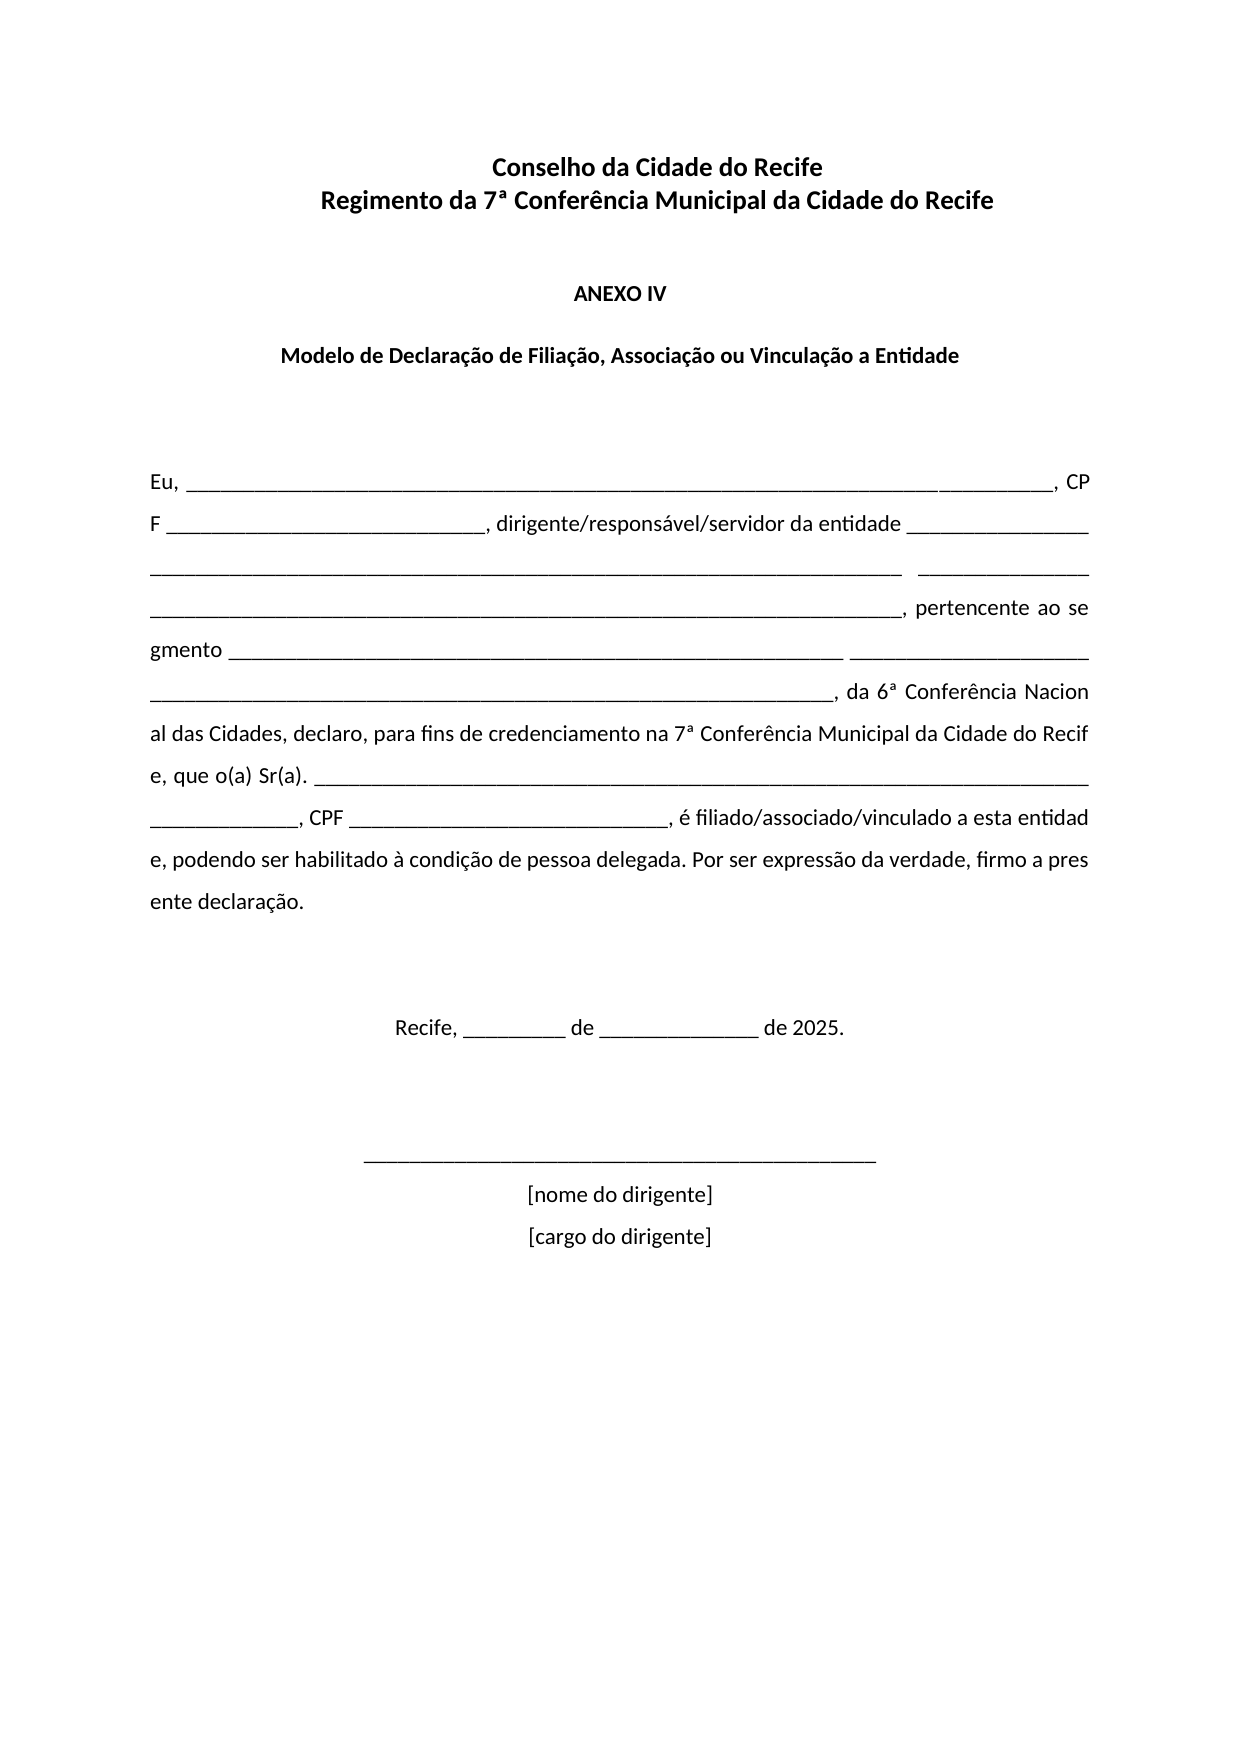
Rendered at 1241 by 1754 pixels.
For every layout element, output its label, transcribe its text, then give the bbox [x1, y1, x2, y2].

text Modelo de Declaração de Filiação, Associação ou Vinculação a Entidade [150, 342, 1090, 370]
text ANEXO IV [150, 279, 1090, 307]
text _____________________________________________ [nome do dirigente] [cargo do dirigente] [150, 1138, 1090, 1250]
text Eu, ____________________________________________________________________________, CPF ____________________________, dirigente/responsável/servidor da entidade __________________________________________________________________________________ _________________________________________________________________________________, pertencente ao segmento ______________________________________________________ _________________________________________________________________________________, da 6ª Conferência Nacional das Cidades, declaro, para fins de credenciamento na 7ª Conferência Municipal da Cidade do Recife, que o(a) Sr(a). _________________________________________________________________________________, CPF ____________________________, é filiado/associado/vinculado a esta entidade, podendo ser habilitado à condição de pessoa delegada. Por ser expressão da verdade, firmo a presente declaração. [150, 467, 1090, 915]
text Regimento da 7ª Conferência Municipal da Cidade do Recife [225, 183, 1090, 216]
text Recife, _________ de ______________ de 2025. [150, 1013, 1090, 1041]
text Conselho da Cidade do Recife [225, 150, 1090, 183]
